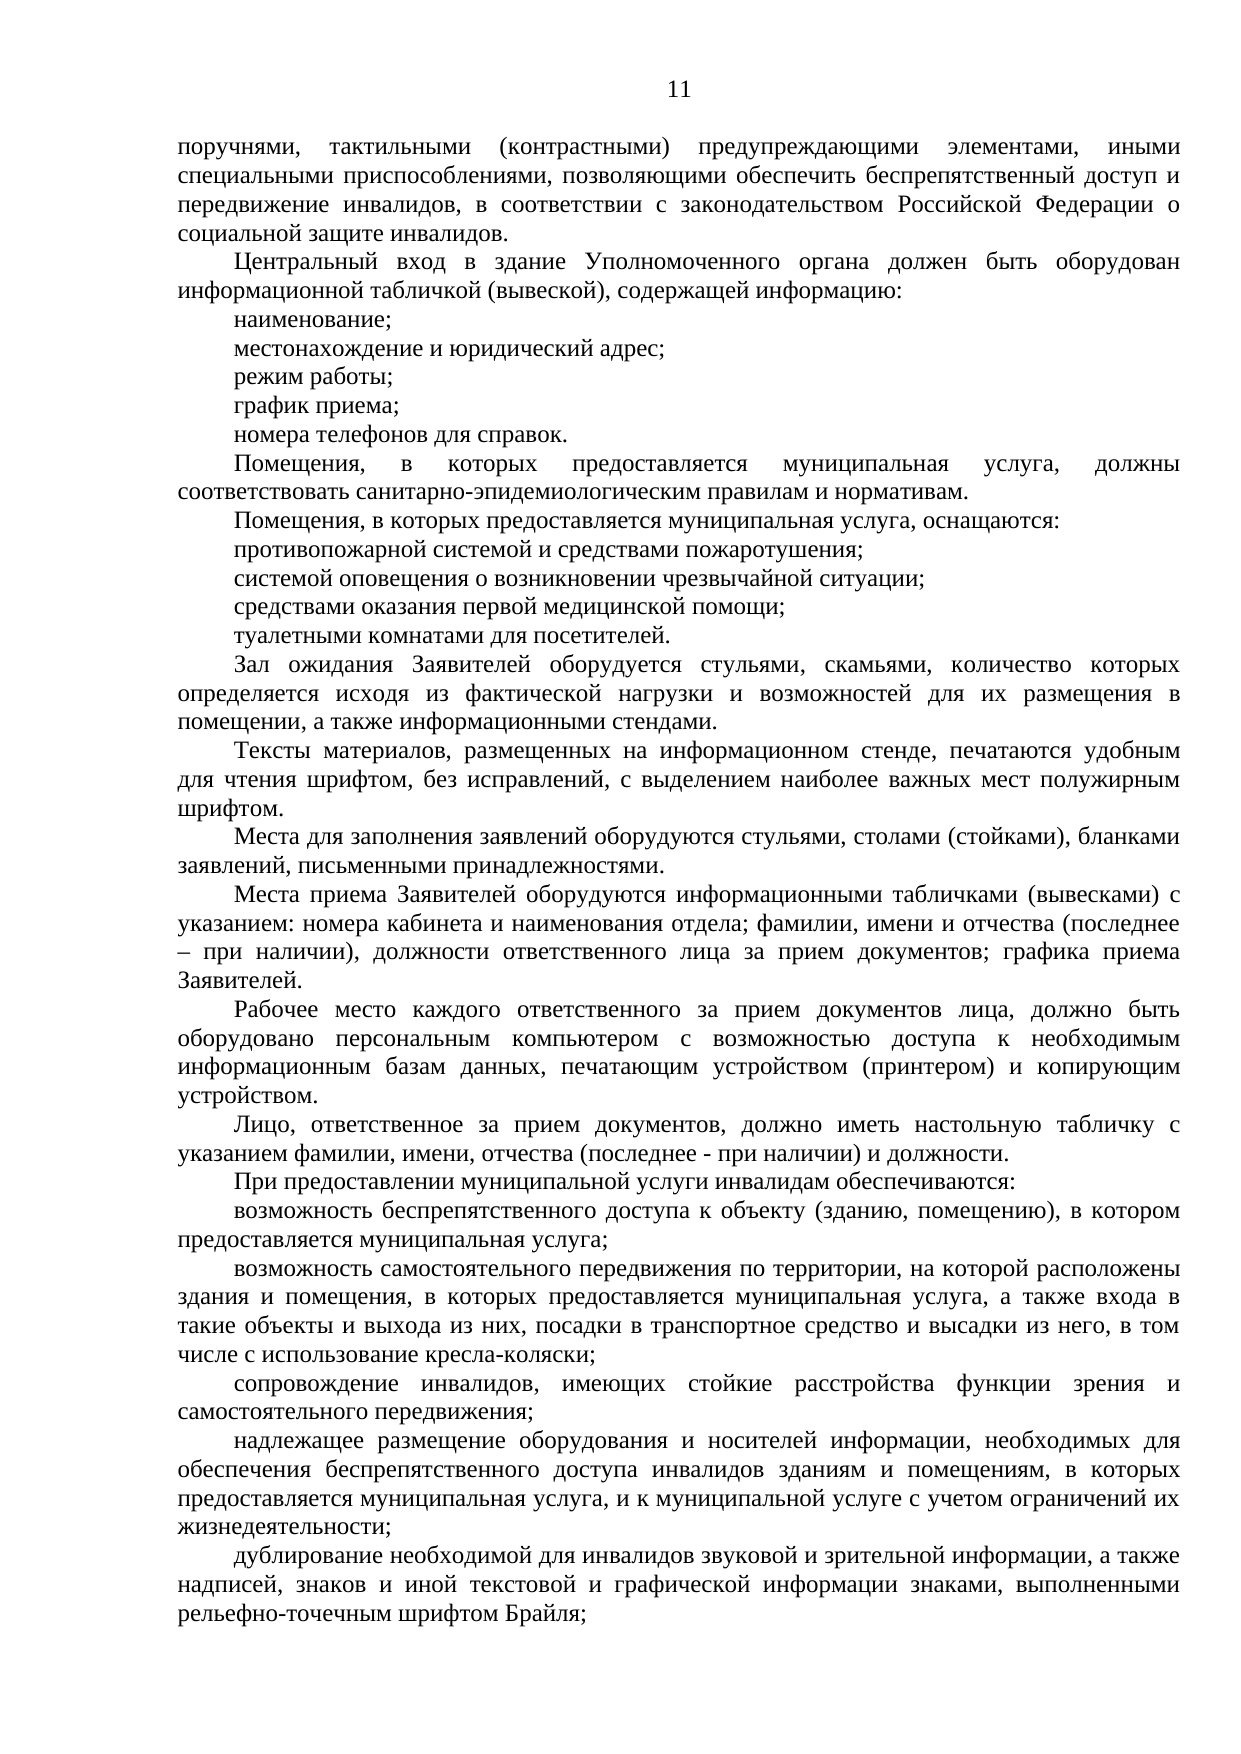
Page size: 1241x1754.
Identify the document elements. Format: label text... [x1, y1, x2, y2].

text средствами оказания первой медицинской помощи; [177, 591, 1181, 620]
text Места приема Заявителей оборудуются информационными табличками (вывесками) с указанием: номера кабинета и наименования отдела; фамилии, имени и отчества (последнее – при наличии), должности ответственного лица за прием документов; графика приема Заявителей. [177, 879, 1181, 994]
text сопровождение инвалидов, имеющих стойкие расстройства функции зрения и самостоятельного передвижения; [177, 1368, 1181, 1425]
text Места для заполнения заявлений оборудуются стульями, столами (стойками), бланками заявлений, письменными принадлежностями. [177, 821, 1181, 879]
text возможность самостоятельного передвижения по территории, на которой расположены здания и помещения, в которых предоставляется муниципальная услуга, а также входа в такие объекты и выхода из них, посадки в транспортное средство и высадки из него, в том числе с использование кресла-коляски; [177, 1253, 1181, 1368]
text Лицо, ответственное за прием документов, должно иметь настольную табличку с указанием фамилии, имени, отчества (последнее - при наличии) и должности. [177, 1109, 1181, 1166]
text Рабочее место каждого ответственного за прием документов лица, должно быть оборудовано персональным компьютером с возможностью доступа к необходимым информационным базам данных, печатающим устройством (принтером) и копирующим устройством. [177, 994, 1181, 1109]
text противопожарной системой и средствами пожаротушения; [177, 534, 1181, 563]
text наименование; [177, 304, 1181, 333]
text системой оповещения о возникновении чрезвычайной ситуации; [177, 563, 1181, 591]
text При предоставлении муниципальной услуги инвалидам обеспечиваются: [177, 1166, 1181, 1195]
text туалетными комнатами для посетителей. [177, 620, 1181, 649]
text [177, 131, 1181, 246]
text местонахождение и юридический адрес; [177, 333, 1181, 361]
text номера телефонов для справок. [177, 419, 1181, 448]
text Тексты материалов, размещенных на информационном стенде, печатаются удобным для чтения шрифтом, без исправлений, с выделением наиболее важных мест полужирным шрифтом. [177, 735, 1181, 821]
text Помещения, в которых предоставляется муниципальная услуга, должны соответствовать санитарно-эпидемиологическим правилам и нормативам. [177, 448, 1181, 505]
text график приема; [177, 390, 1181, 419]
text возможность беспрепятственного доступа к объекту (зданию, помещению), в котором предоставляется муниципальная услуга; [177, 1195, 1181, 1253]
text Центральный вход в здание Уполномоченного органа должен быть оборудован информационной табличкой (вывеской), содержащей информацию: [177, 246, 1181, 304]
text надлежащее размещение оборудования и носителей информации, необходимых для обеспечения беспрепятственного доступа инвалидов зданиям и помещениям, в которых предоставляется муниципальная услуга, и к муниципальной услуге с учетом ограничений их жизнедеятельности; [177, 1425, 1181, 1540]
text режим работы; [177, 361, 1181, 390]
text Зал ожидания Заявителей оборудуется стульями, скамьями, количество которых определяется исходя из фактической нагрузки и возможностей для их размещения в помещении, а также информационными стендами. [177, 649, 1181, 735]
text Помещения, в которых предоставляется муниципальная услуга, оснащаются: [177, 505, 1181, 534]
text дублирование необходимой для инвалидов звуковой и зрительной информации, а также надписей, знаков и иной текстовой и графической информации знаками, выполненными рельефно-точечным шрифтом Брайля; [177, 1540, 1181, 1626]
